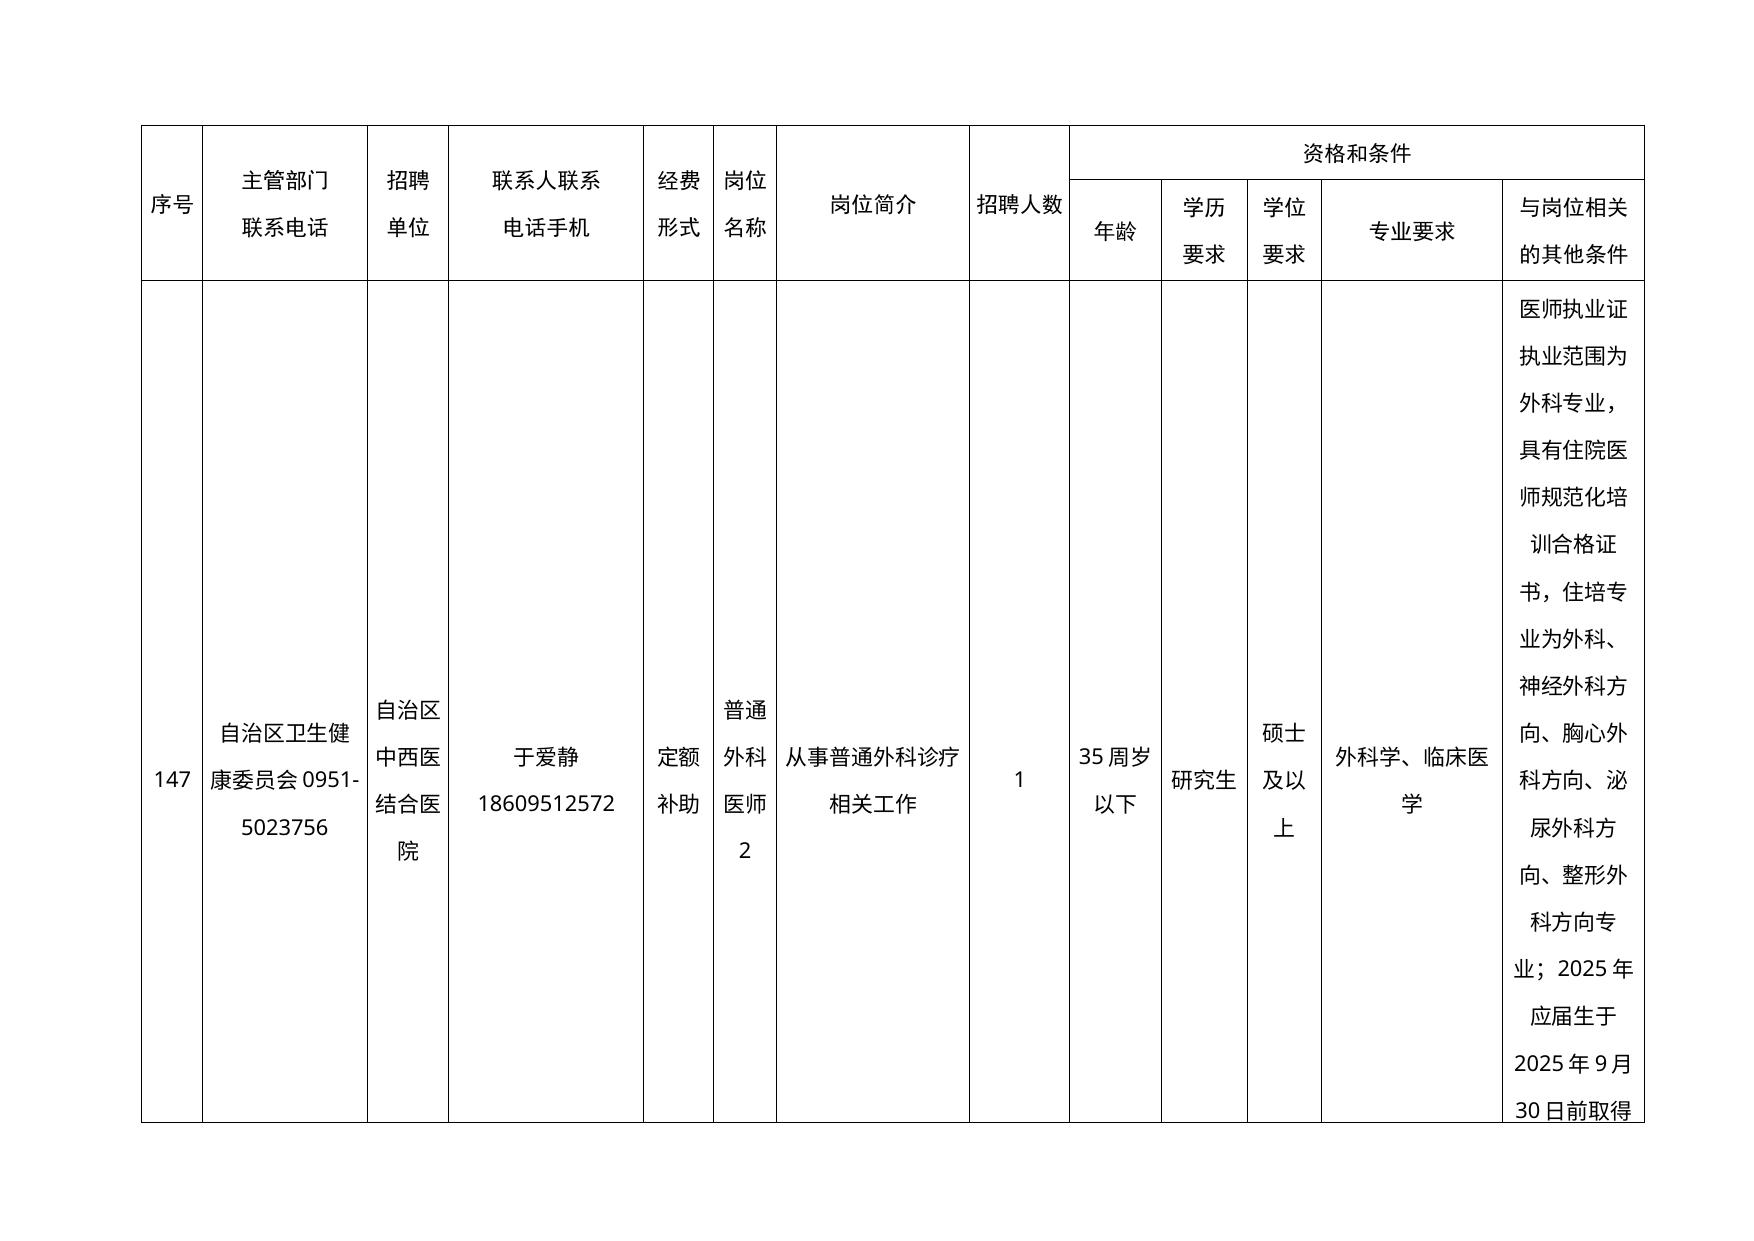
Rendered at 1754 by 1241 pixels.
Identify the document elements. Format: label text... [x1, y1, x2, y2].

table_cell 专业要求 [1322, 180, 1502, 280]
table_header 联系人联系 电话手机 [449, 126, 643, 280]
table_header 岗位名称 [714, 126, 776, 280]
table_cell 与岗位相关的其他条件 [1503, 180, 1644, 280]
table_cell 定额补助 [644, 281, 713, 1122]
table_cell 外科学、临床医学 [1322, 281, 1502, 1122]
table_cell 于爱静18609512572 [449, 281, 643, 1122]
table_header 序号 [142, 126, 202, 280]
table_cell 147 [142, 281, 202, 1122]
table_cell 医师执业证执业范围为外科专业，具有住院医师规范化培训合格证书，住培专业为外科、神经外科方向、胸心外科方向、泌尿外科方向、整形外科方向专业；2025年应届生于2025年9月30日前取得住院医师规范化培训合格证。 [1503, 281, 1644, 1122]
table_cell 普通外科医师2 [714, 281, 776, 1122]
table_header 主管部门 联系电话 [203, 126, 367, 280]
table_cell 学历 要求 [1162, 180, 1247, 280]
table_cell 学位要求 [1248, 180, 1321, 280]
table_cell 从事普通外科诊疗相关工作 [777, 281, 969, 1122]
table_cell 自治区中西医结合医院 [368, 281, 448, 1122]
table_header 岗位简介 [777, 126, 969, 280]
table_cell 自治区卫生健康委员会0951-5023756 [203, 281, 367, 1122]
table_header 招聘 单位 [368, 126, 448, 280]
table_cell 1 [970, 281, 1069, 1122]
table_cell 年龄 [1070, 180, 1161, 280]
table_cell 35周岁以下 [1070, 281, 1161, 1122]
table_cell 研究生 [1162, 281, 1247, 1122]
table_header 招聘人数 [970, 126, 1069, 280]
table_cell 硕士及以上 [1248, 281, 1321, 1122]
table_header 经费 形式 [644, 126, 713, 280]
table_header 资格和条件 [1070, 126, 1644, 179]
